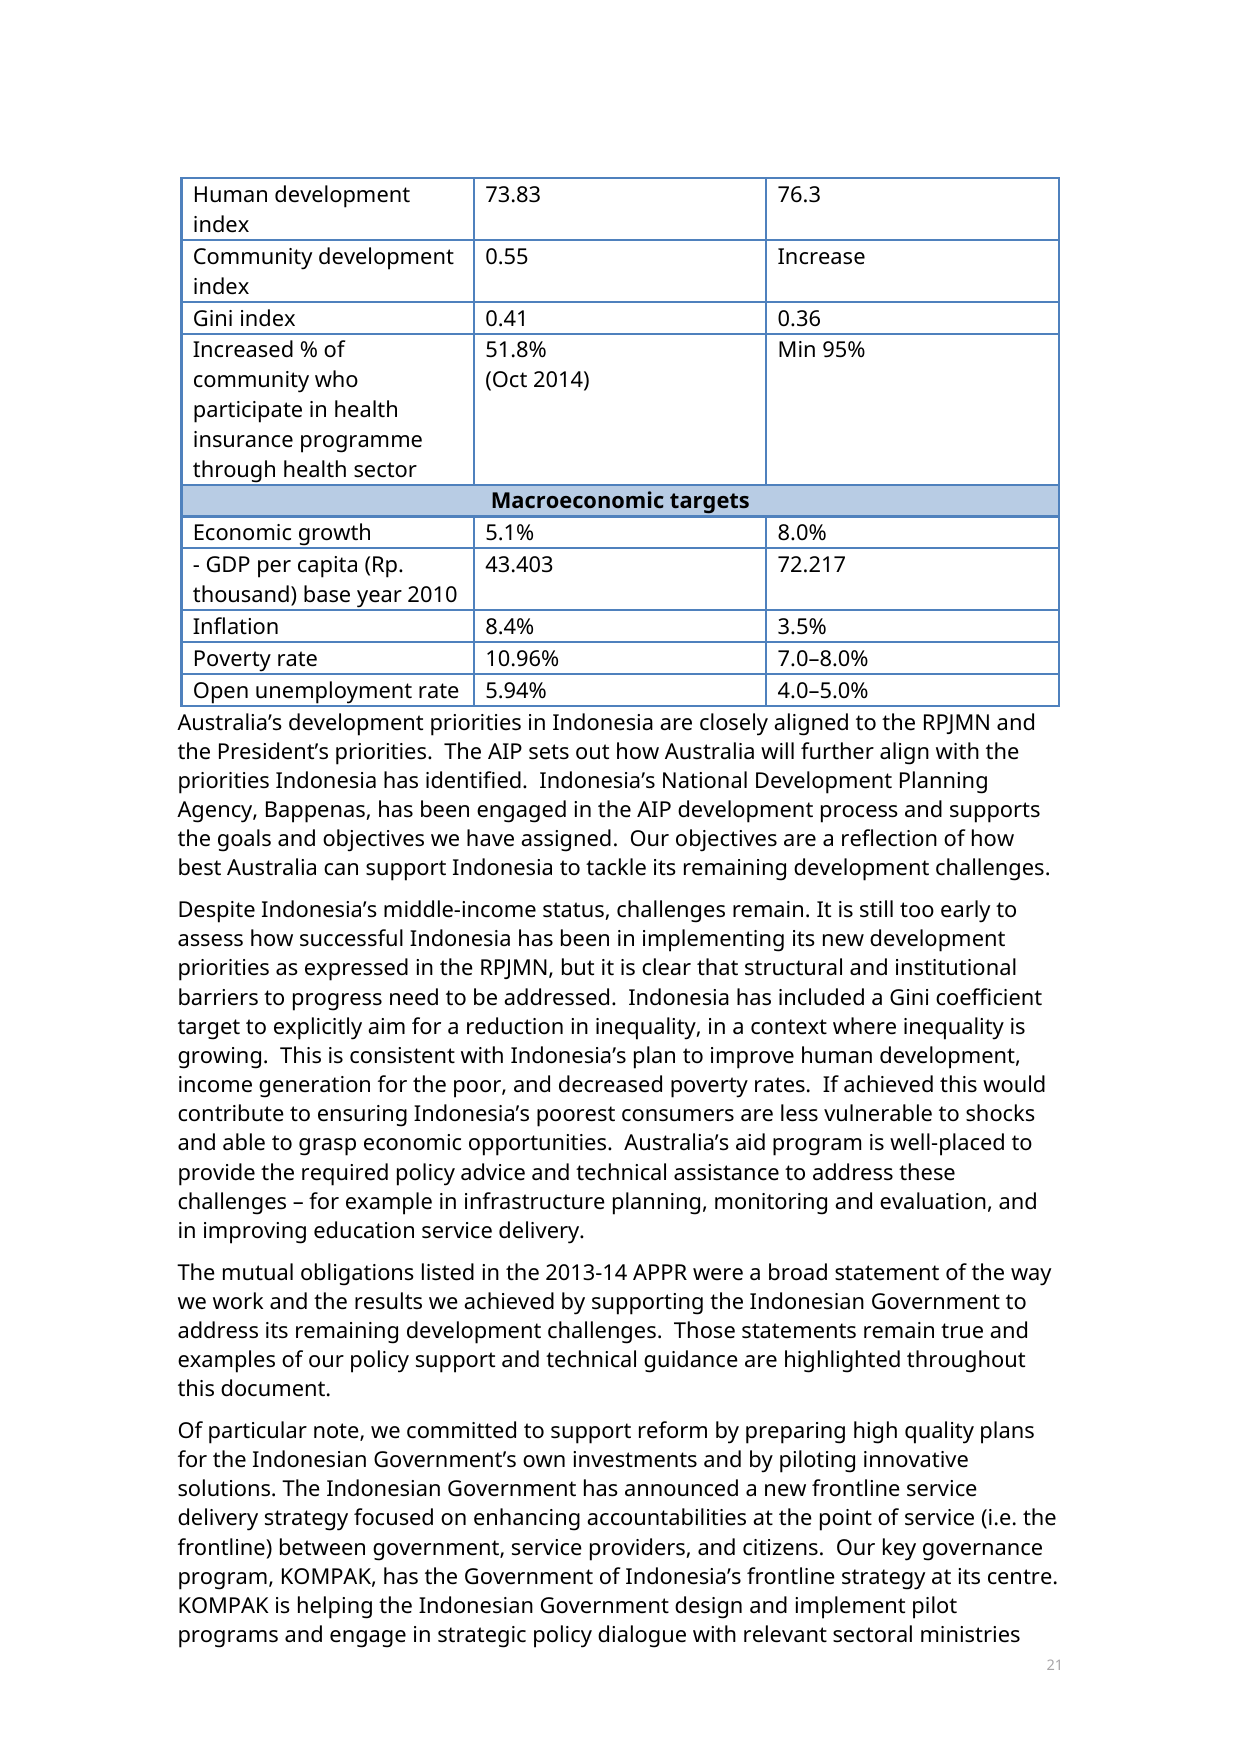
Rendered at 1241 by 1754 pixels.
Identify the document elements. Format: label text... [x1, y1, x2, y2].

table_cell 0.41 [475, 303, 765, 332]
table_cell Poverty rate [183, 643, 473, 673]
list Despite Indonesia’s middle-income status, challenges remain. It is still too early to assess how successful Indonesia has been in implementing its new development priorities as expressed in the RPJMN, but it is clear that structural and institutional barriers to progress need to be addressed. Indonesia has included a Gini coefficient target to explicitly aim for a reduction in inequality, in a context where inequality is growing. This is consistent with Indonesia’s plan to improve human development, income generation for the poor, and decreased poverty rates. If achieved this would contribute to ensuring Indonesia’s poorest consumers are less vulnerable to shocks and able to grasp economic opportunities. Australia’s aid program is well-placed to provide the required policy advice and technical assistance to address these challenges – for example in infrastructure planning, monitoring and evaluation, and in improving education service delivery. [177, 894, 1063, 1244]
table_cell 8.4% [475, 611, 765, 641]
table_cell Gini index [183, 303, 473, 332]
list The mutual obligations listed in the 2013-14 APPR were a broad statement of the way we work and the results we achieved by supporting the Indonesian Government to address its remaining development challenges. Those statements remain true and examples of our policy support and technical guidance are highlighted throughout this document. [177, 1257, 1063, 1402]
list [177, 1415, 1063, 1648]
table_cell - GDP per capita (Rp. thousand) base year 2010 [183, 549, 473, 609]
table_cell 10.96% [475, 643, 765, 673]
table_cell Inflation [183, 611, 473, 641]
table_cell 8.0% [767, 518, 1058, 547]
table_cell 72.217 [767, 549, 1058, 609]
table_cell 7.0–8.0% [767, 643, 1058, 673]
table_cell 3.5% [767, 611, 1058, 641]
table_cell Human development index [183, 179, 473, 239]
table_cell Macroeconomic targets [183, 486, 1058, 515]
table_cell Increase [767, 241, 1058, 301]
table_cell 76.3 [767, 179, 1058, 239]
table_cell 51.8% (Oct 2014) [475, 335, 765, 483]
table_cell Min 95% [767, 335, 1058, 483]
table_cell Increased % of community who participate in health insurance programme through health sector [183, 335, 473, 483]
table_cell Open unemployment rate [183, 675, 473, 704]
table_cell Community development index [183, 241, 473, 301]
table_cell Economic growth [183, 518, 473, 547]
table_cell 43.403 [475, 549, 765, 609]
table_cell 0.55 [475, 241, 765, 301]
table_cell 73.83 [475, 179, 765, 239]
table_cell 0.36 [767, 303, 1058, 332]
table_cell 4.0–5.0% [767, 675, 1058, 704]
table_cell 5.1% [475, 518, 765, 547]
list Australia’s development priorities in Indonesia are closely aligned to the RPJMN and the President’s priorities. The AIP sets out how Australia will further align with the priorities Indonesia has identified. Indonesia’s National Development Planning Agency, Bappenas, has been engaged in the AIP development process and supports the goals and objectives we have assigned. Our objectives are a reflection of how best Australia can support Indonesia to tackle its remaining development challenges. [177, 707, 1063, 882]
table_cell 5.94% [475, 675, 765, 704]
